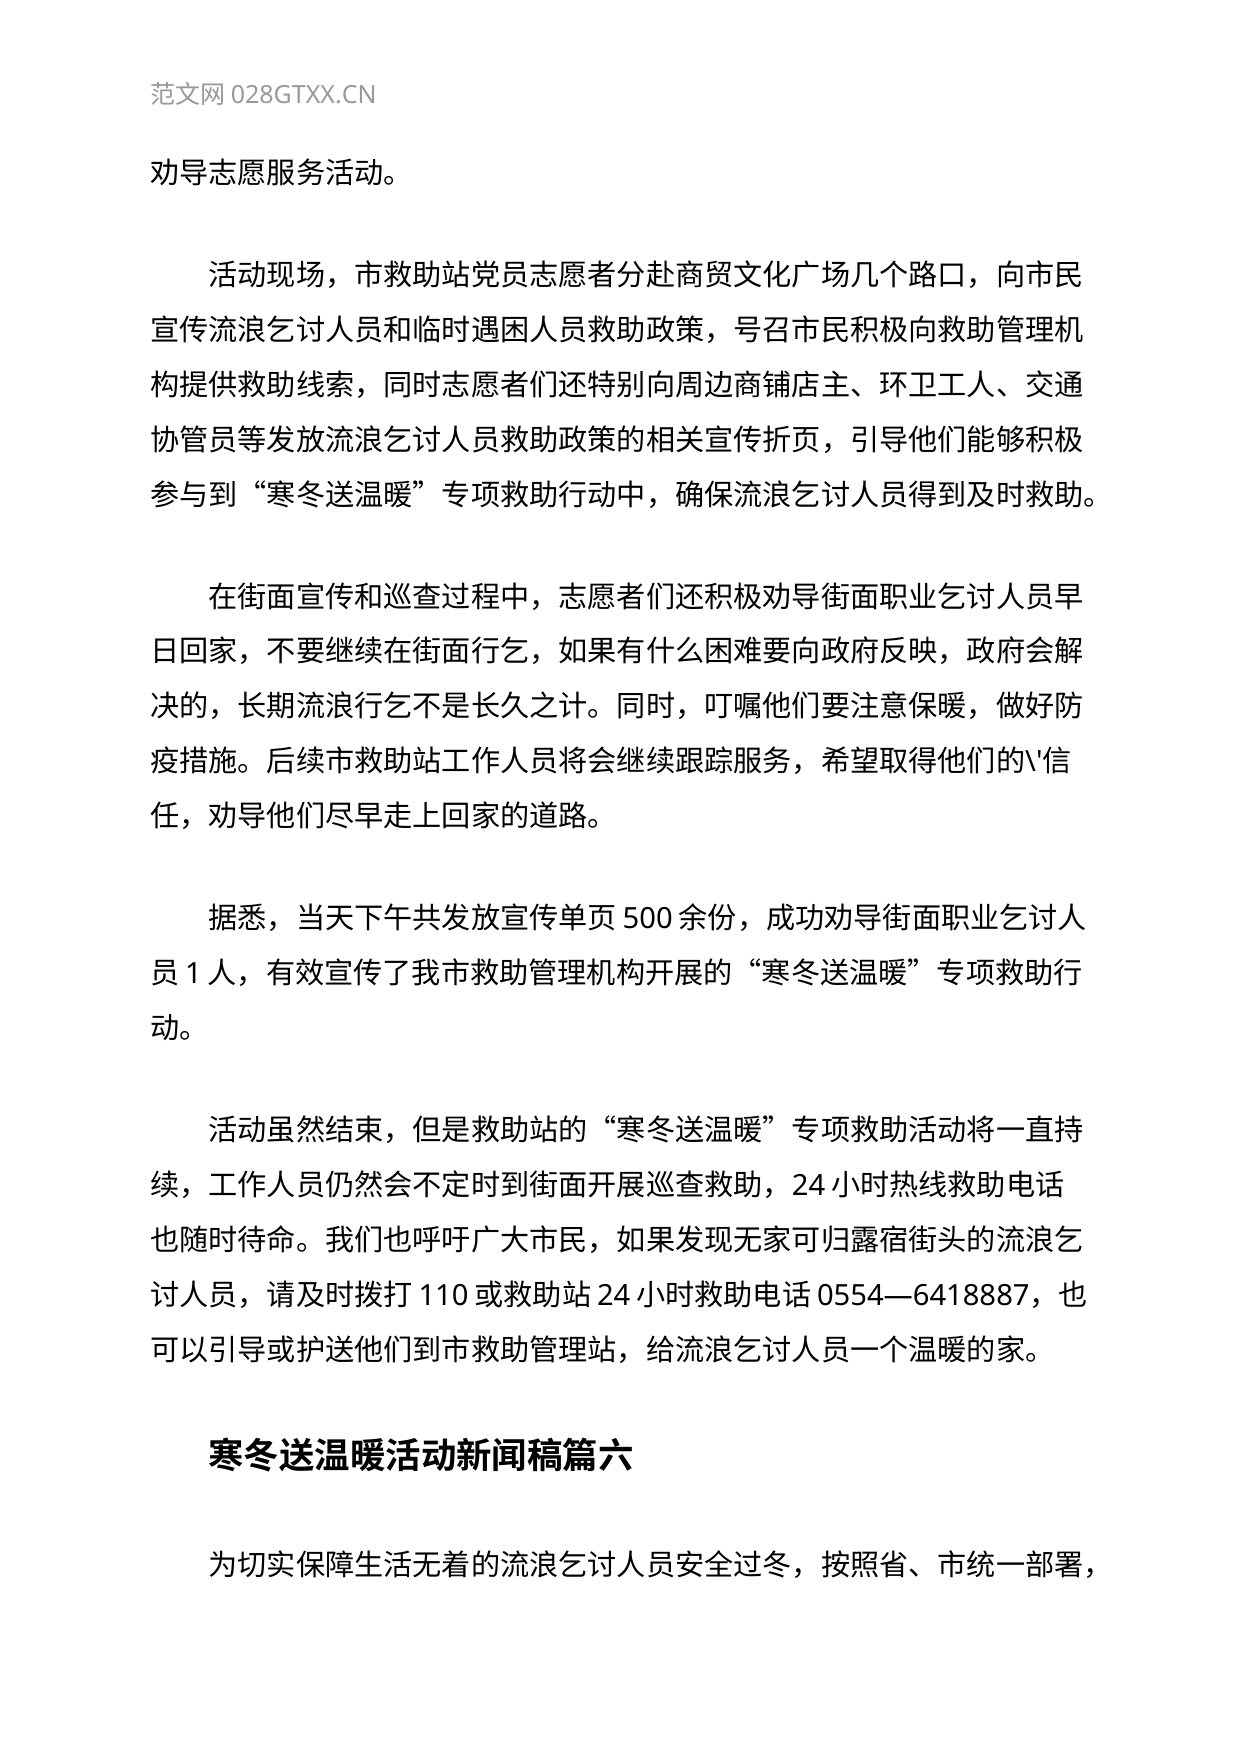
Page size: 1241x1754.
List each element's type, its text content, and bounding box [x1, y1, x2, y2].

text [150, 1541, 1090, 1584]
text 在街面宣传和巡查过程中，志愿者们还积极劝导街面职业乞讨人员早日回家，不要继续在街面行乞，如果有什么困难要向政府反映，政府会解决的，长期流浪行乞不是长久之计。同时，叮嘱他们要注意保暖，做好防疫措施。后续市救助站工作人员将会继续跟踪服务，希望取得他们的\'信任，劝导他们尽早走上回家的道路。 [150, 573, 1090, 835]
text 活动虽然结束，但是救助站的“寒冬送温暖”专项救助活动将一直持续，工作人员仍然会不定时到街面开展巡查救助，24小时热线救助电话也随时待命。我们也呼吁广大市民，如果发现无家可归露宿街头的流浪乞讨人员，请及时拨打110或救助站24小时救助电话0554—6418887，也可以引导或护送他们到市救助管理站，给流浪乞讨人员一个温暖的家。 [150, 1106, 1090, 1368]
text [150, 150, 1090, 192]
text 寒冬送温暖活动新闻稿篇六 [150, 1428, 1090, 1479]
text 活动现场，市救助站党员志愿者分赴商贸文化广场几个路口，向市民宣传流浪乞讨人员和临时遇困人员救助政策，号召市民积极向救助管理机构提供救助线索，同时志愿者们还特别向周边商铺店主、环卫工人、交通协管员等发放流浪乞讨人员救助政策的相关宣传折页，引导他们能够积极参与到“寒冬送温暖”专项救助行动中，确保流浪乞讨人员得到及时救助。 [150, 252, 1090, 514]
text 据悉，当天下午共发放宣传单页500余份，成功劝导街面职业乞讨人员1人，有效宣传了我市救助管理机构开展的“寒冬送温暖”专项救助行动。 [150, 894, 1090, 1047]
